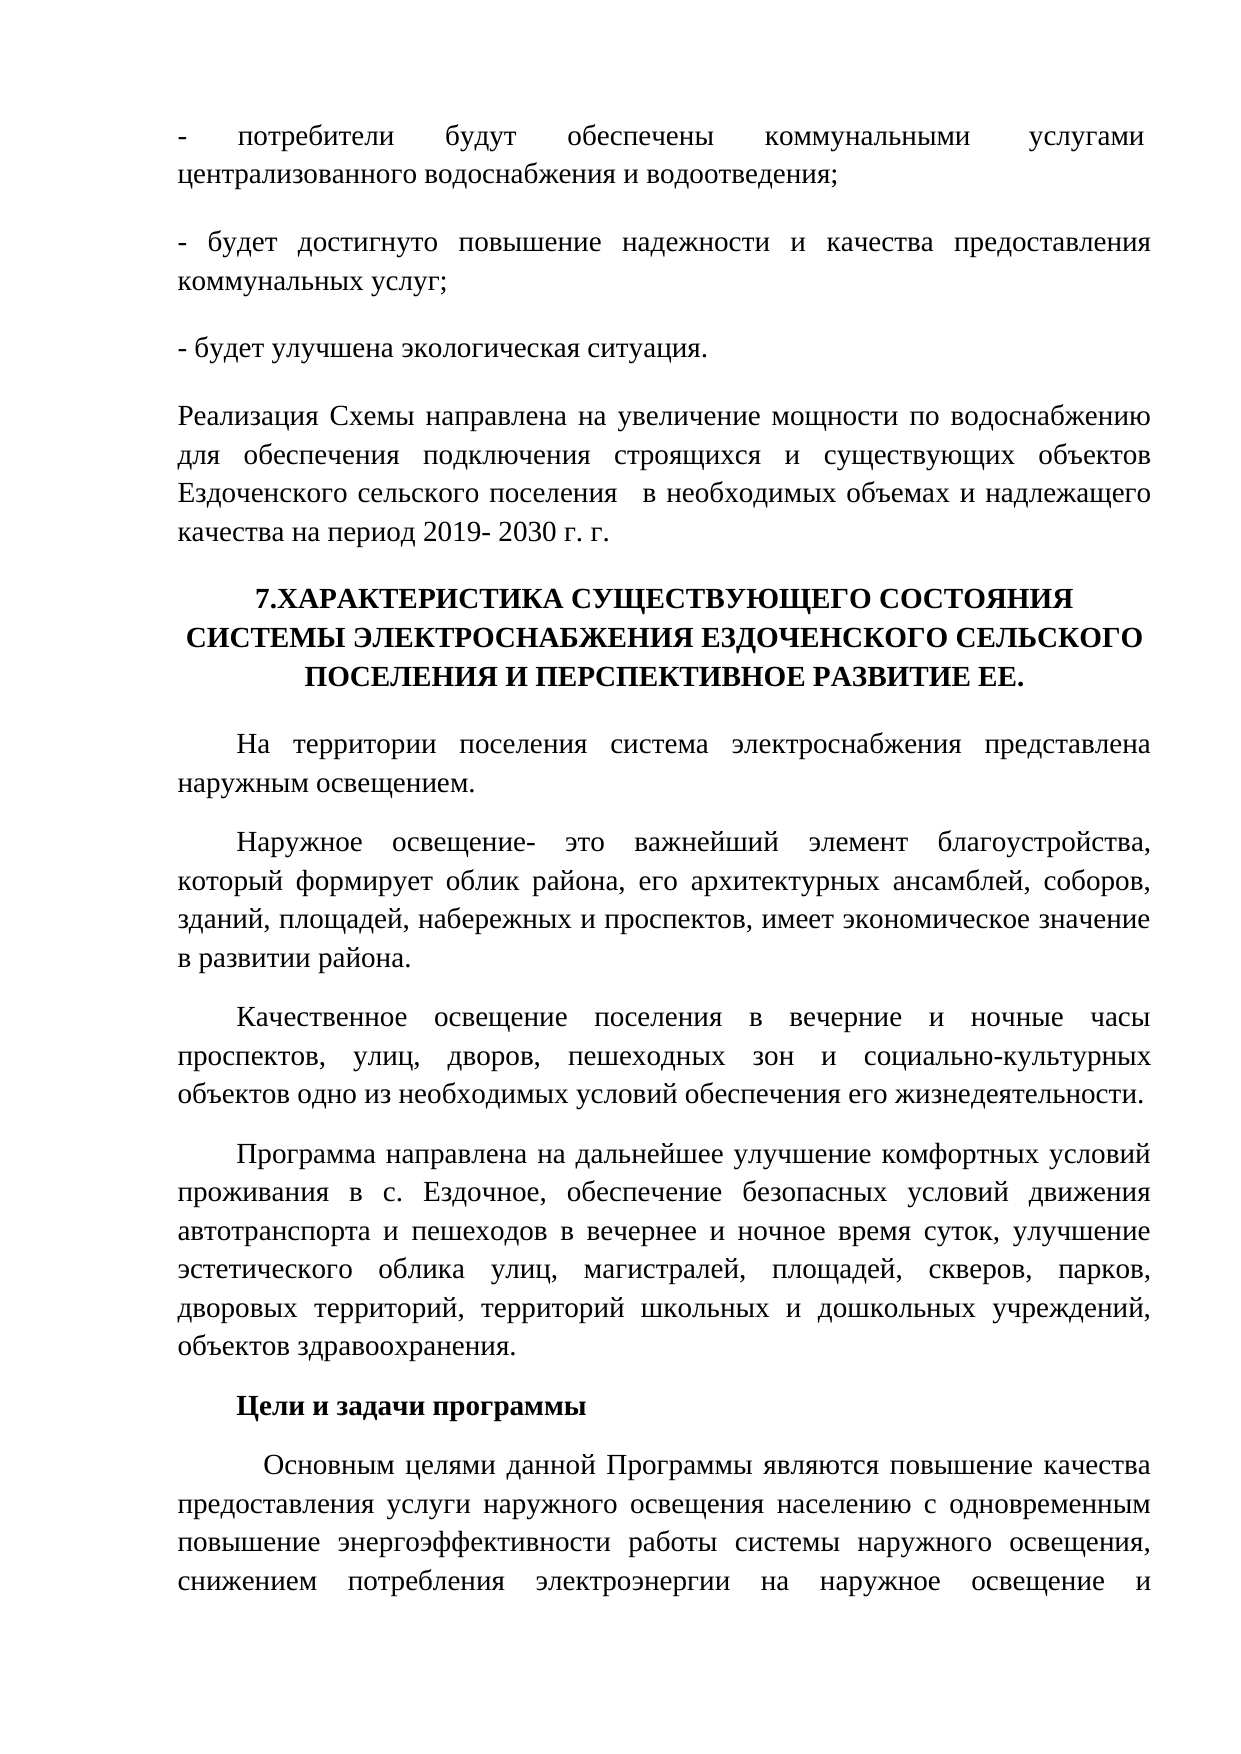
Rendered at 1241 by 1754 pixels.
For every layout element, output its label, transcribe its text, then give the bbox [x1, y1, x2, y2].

text - будет улучшена экологическая ситуация. [177, 331, 1152, 364]
text - будет достигнуто повышение надежности и качества предоставления коммунальных услуг; [177, 224, 1152, 296]
text На территории поселения система электроснабжения представлена наружным освещением. [177, 726, 1152, 798]
text - потребители будут обеспечены коммунальными услугами централизованного водоснабжения и водоотведения; [177, 118, 1152, 190]
text 7.ХАРАКТЕРИСТИКА СУЩЕСТВУЮЩЕГО СОСТОЯНИЯ СИСТЕМЫ ЭЛЕКТРОСНАБЖЕНИЯ ЕЗДОЧЕНСКОГО СЕЛЬСКОГО ПОСЕЛЕНИЯ И ПЕРСПЕКТИВНОЕ РАЗВИТИЕ ЕЕ. [177, 582, 1152, 692]
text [177, 1447, 1152, 1596]
text Цели и задачи программы [177, 1388, 1152, 1421]
text Качественное освещение поселения в вечерние и ночные часы проспектов, улиц, дворов, пешеходных зон и социально-культурных объектов одно из необходимых условий обеспечения его жизнедеятельности. [177, 999, 1152, 1110]
text Реализация Схемы направлена на увеличение мощности по водоснабжению для обеспечения подключения строящихся и существующих объектов Ездоченского сельского поселения в необходимых объемах и надлежащего качества на период 2019- 2030 г. г. [177, 398, 1152, 547]
text Программа направлена на дальнейшее улучшение комфортных условий проживания в с. Ездочное, обеспечение безопасных условий движения автотранспорта и пешеходов в вечернее и ночное время суток, улучшение эстетического облика улиц, магистралей, площадей, скверов, парков, дворовых территорий, территорий школьных и дошкольных учреждений, объектов здравоохранения. [177, 1136, 1152, 1362]
text Наружное освещение- это важнейший элемент благоустройства, который формирует облик района, его архитектурных ансамблей, соборов, зданий, площадей, набережных и проспектов, имеет экономическое значение в развитии района. [177, 824, 1152, 973]
